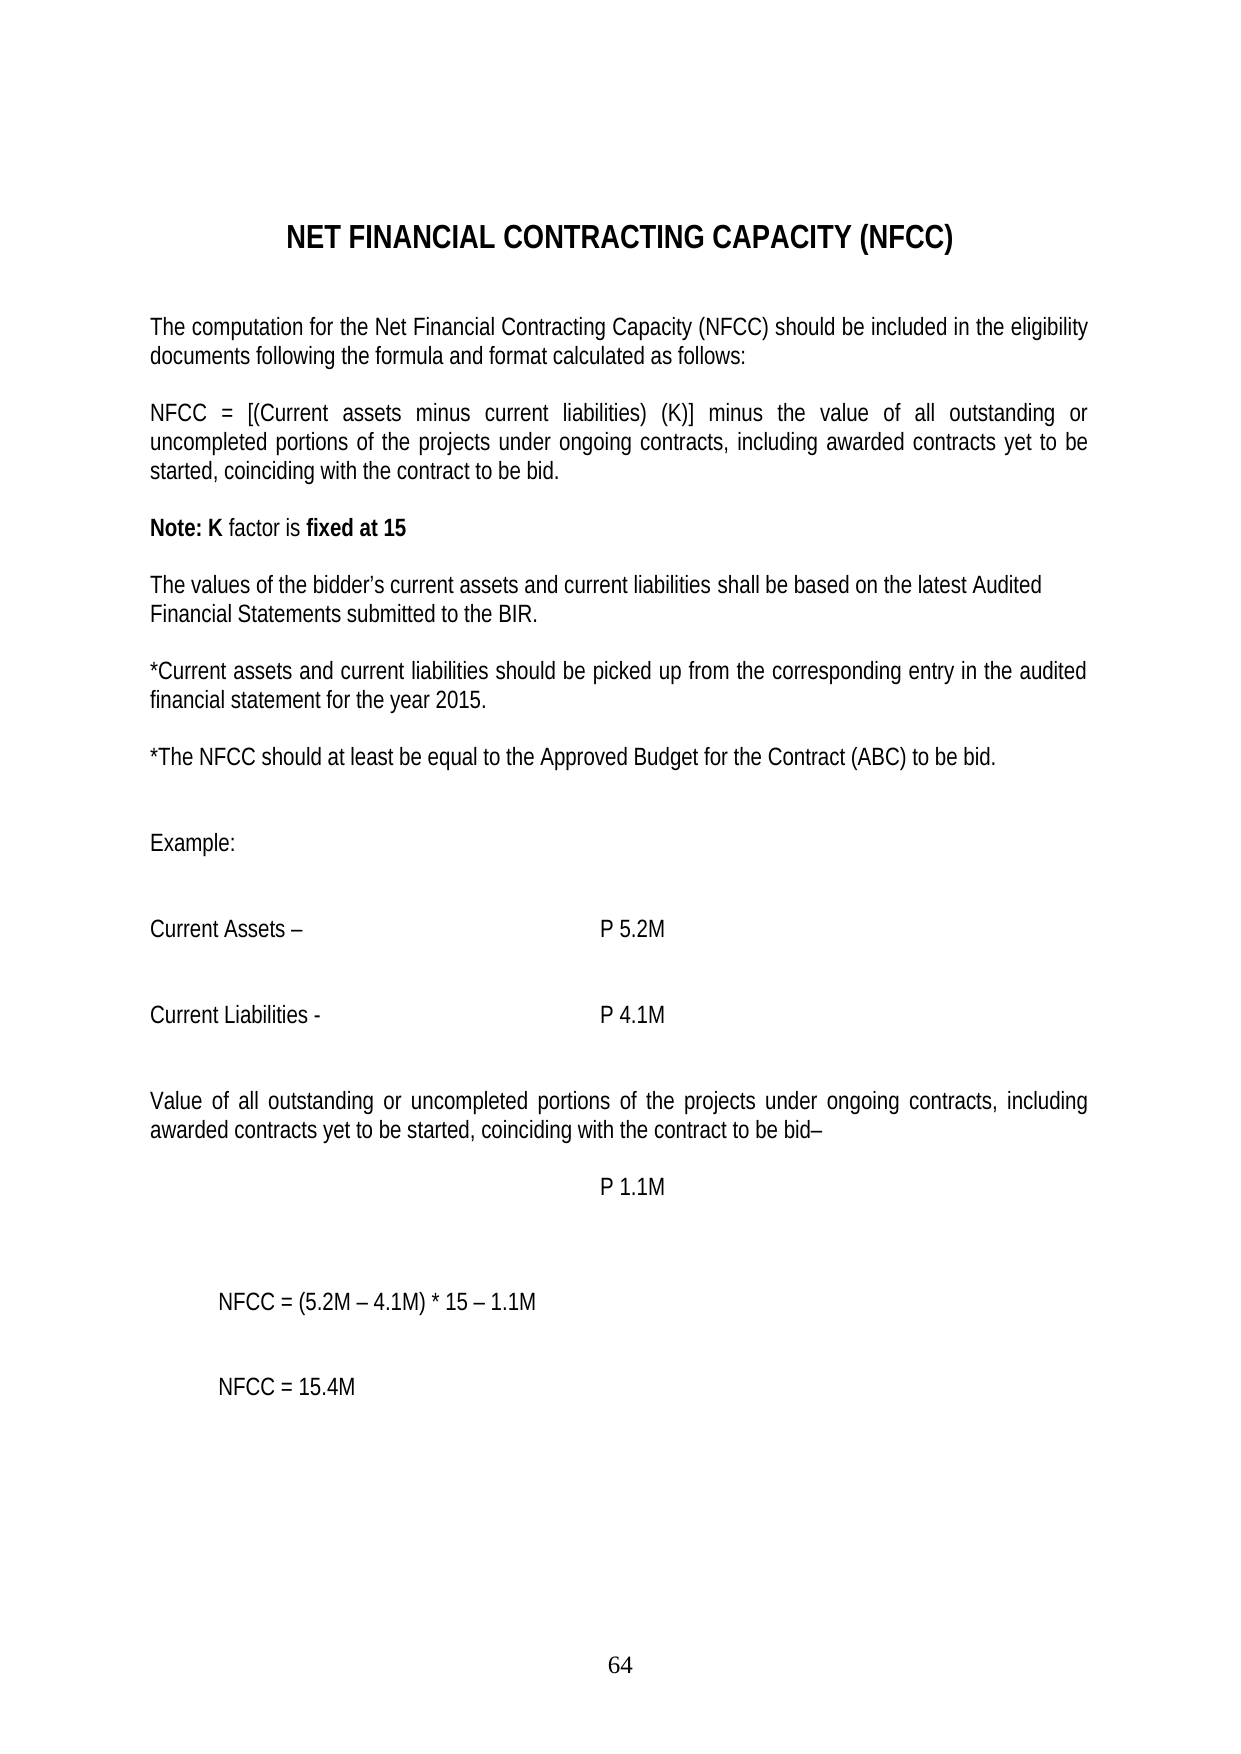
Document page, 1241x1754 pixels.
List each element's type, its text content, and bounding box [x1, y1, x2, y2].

text Note: K factor is fixed at 15 [150, 513, 1090, 542]
text NFCC = (5.2M – 4.1M) * 15 – 1.1M [150, 1286, 1090, 1315]
text *Current assets and current liabilities should be picked up from the corresponding entry in the audited financial statement for the year 2015. [150, 656, 1090, 713]
text NFCC = [(Current assets minus current liabilities) (K)] minus the value of all outstanding or uncompleted portions of the projects under ongoing contracts, including awarded contracts yet to be started, coinciding with the contract to be bid. [150, 398, 1090, 484]
text Current Assets – P 5.2M [150, 914, 1090, 943]
text The computation for the Net Financial Contracting Capacity (NFCC) should be included in the eligibility documents following the formula and format calculated as follows: [150, 312, 1090, 370]
text Current Liabilities - P 4.1M [150, 1000, 1090, 1029]
text Value of all outstanding or uncompleted portions of the projects under ongoing contracts, including awarded contracts yet to be started, coinciding with the contract to be bid– [150, 1086, 1090, 1172]
text The values of the bidder’s current assets and current liabilities shall be based on the latest Audited Financial Statements submitted to the BIR. [150, 570, 1090, 627]
text *The NFCC should at least be equal to the Approved Budget for the Contract (ABC) to be bid. [150, 742, 1090, 771]
text P 1.1M [525, 1172, 1090, 1201]
text Example: [150, 828, 1090, 857]
text NET FINANCIAL CONTRACTING CAPACITY (NFCC) [150, 217, 1090, 255]
text NFCC = 15.4M [150, 1372, 1090, 1401]
